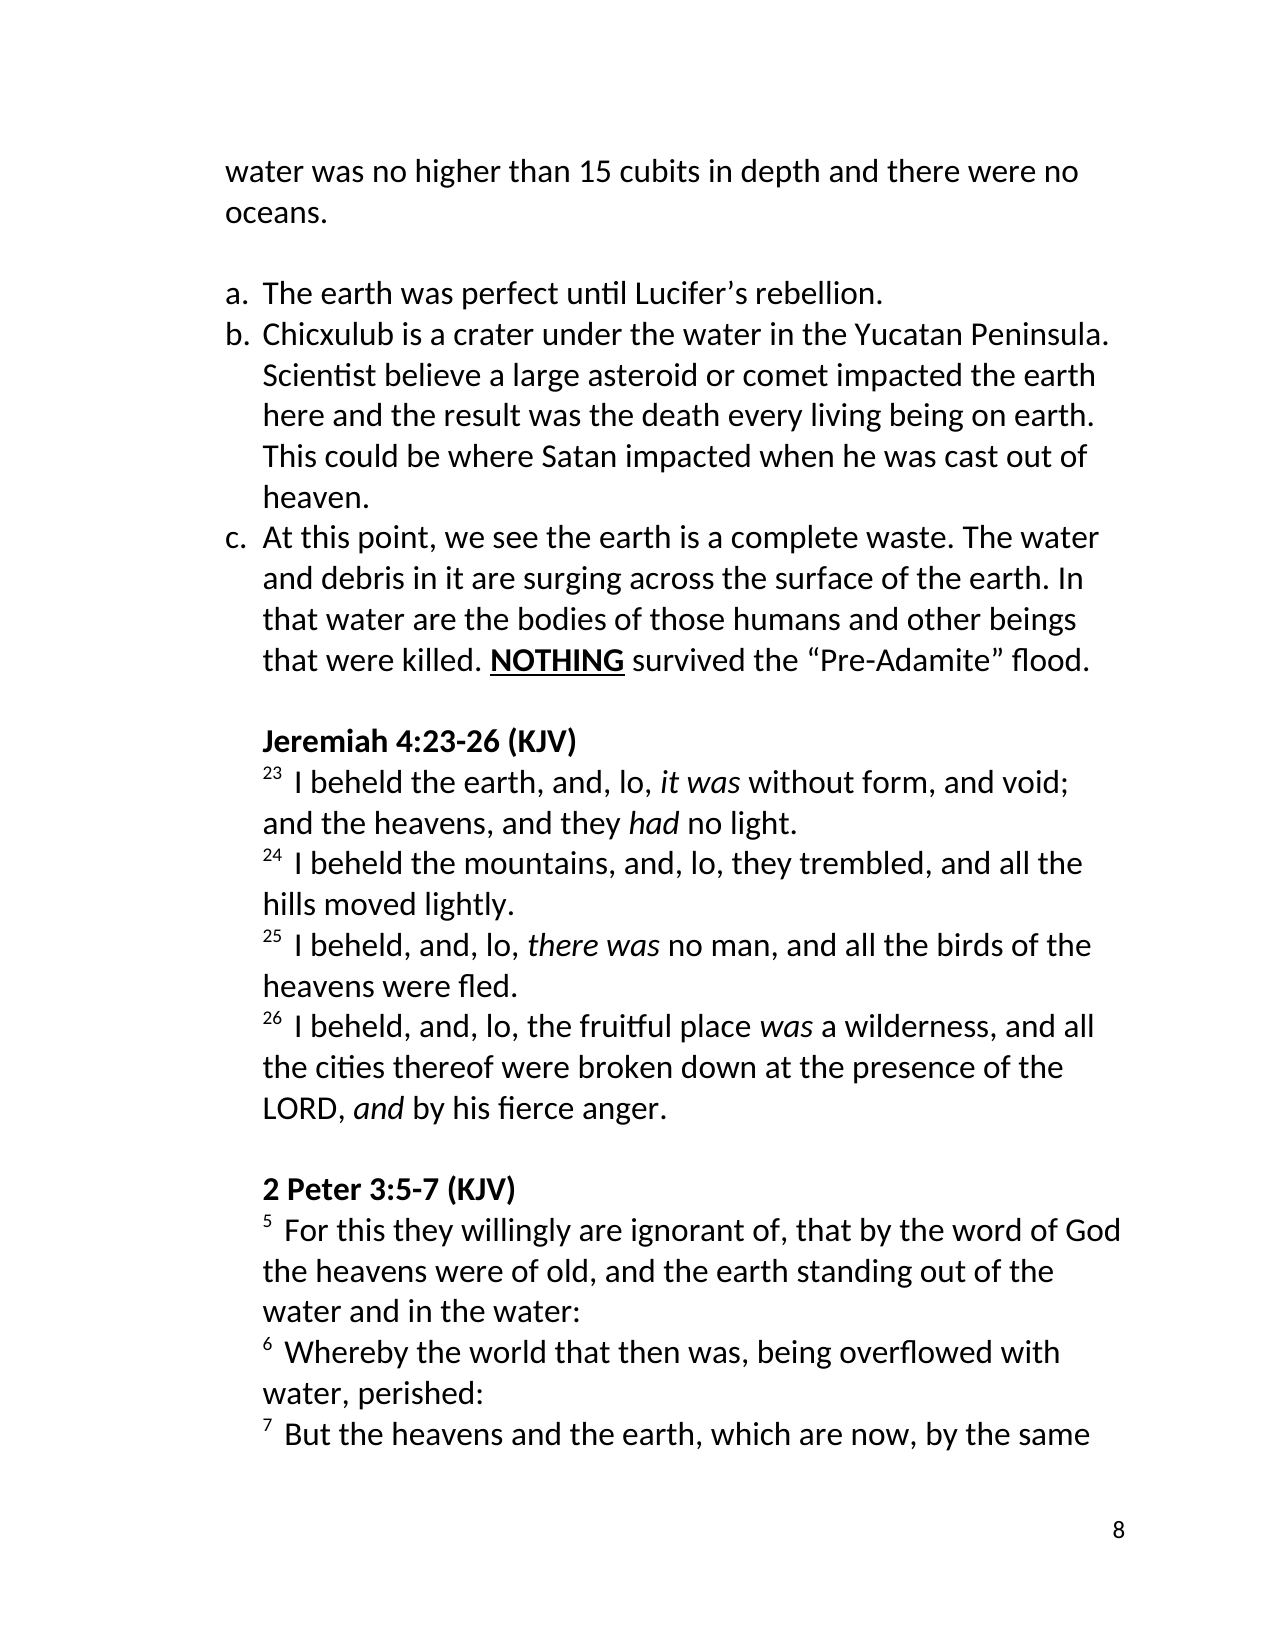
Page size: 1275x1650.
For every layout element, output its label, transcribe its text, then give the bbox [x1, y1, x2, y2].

list This could be where Satan impacted when he was cast out of heaven. [262, 435, 1125, 517]
list At this point, we see the earth is a complete waste. The water and debris in it are surging across the surface of the earth. In that water are the bodies of those humans and other beings that were killed. NOTHING survived the “Pre-Adamite” flood. [225, 517, 1125, 679]
list Chicxulub is a crater under the water in the Yucatan Peninsula. Scientist believe a large asteroid or comet impacted the earth here and the result was the death every living being on earth. [225, 313, 1125, 435]
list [262, 1168, 1125, 1453]
list The earth was perfect until Lucifer’s rebellion. [225, 272, 1125, 313]
list Jeremiah 4:23-26 (KJV) 23 I beheld the earth, and, lo, it was without form, and void; and the heavens, and they had no light. 24 I beheld the mountains, and, lo, they trembled, and all the hills moved lightly. 25 I beheld, and, lo, there was no man, and all the birds of the heavens were fled. 26 I beheld, and, lo, the fruitful place was a wilderness, and all the cities thereof were broken down at the presence of the LORD, and by his fierce anger. [262, 720, 1125, 1127]
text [225, 150, 1125, 231]
